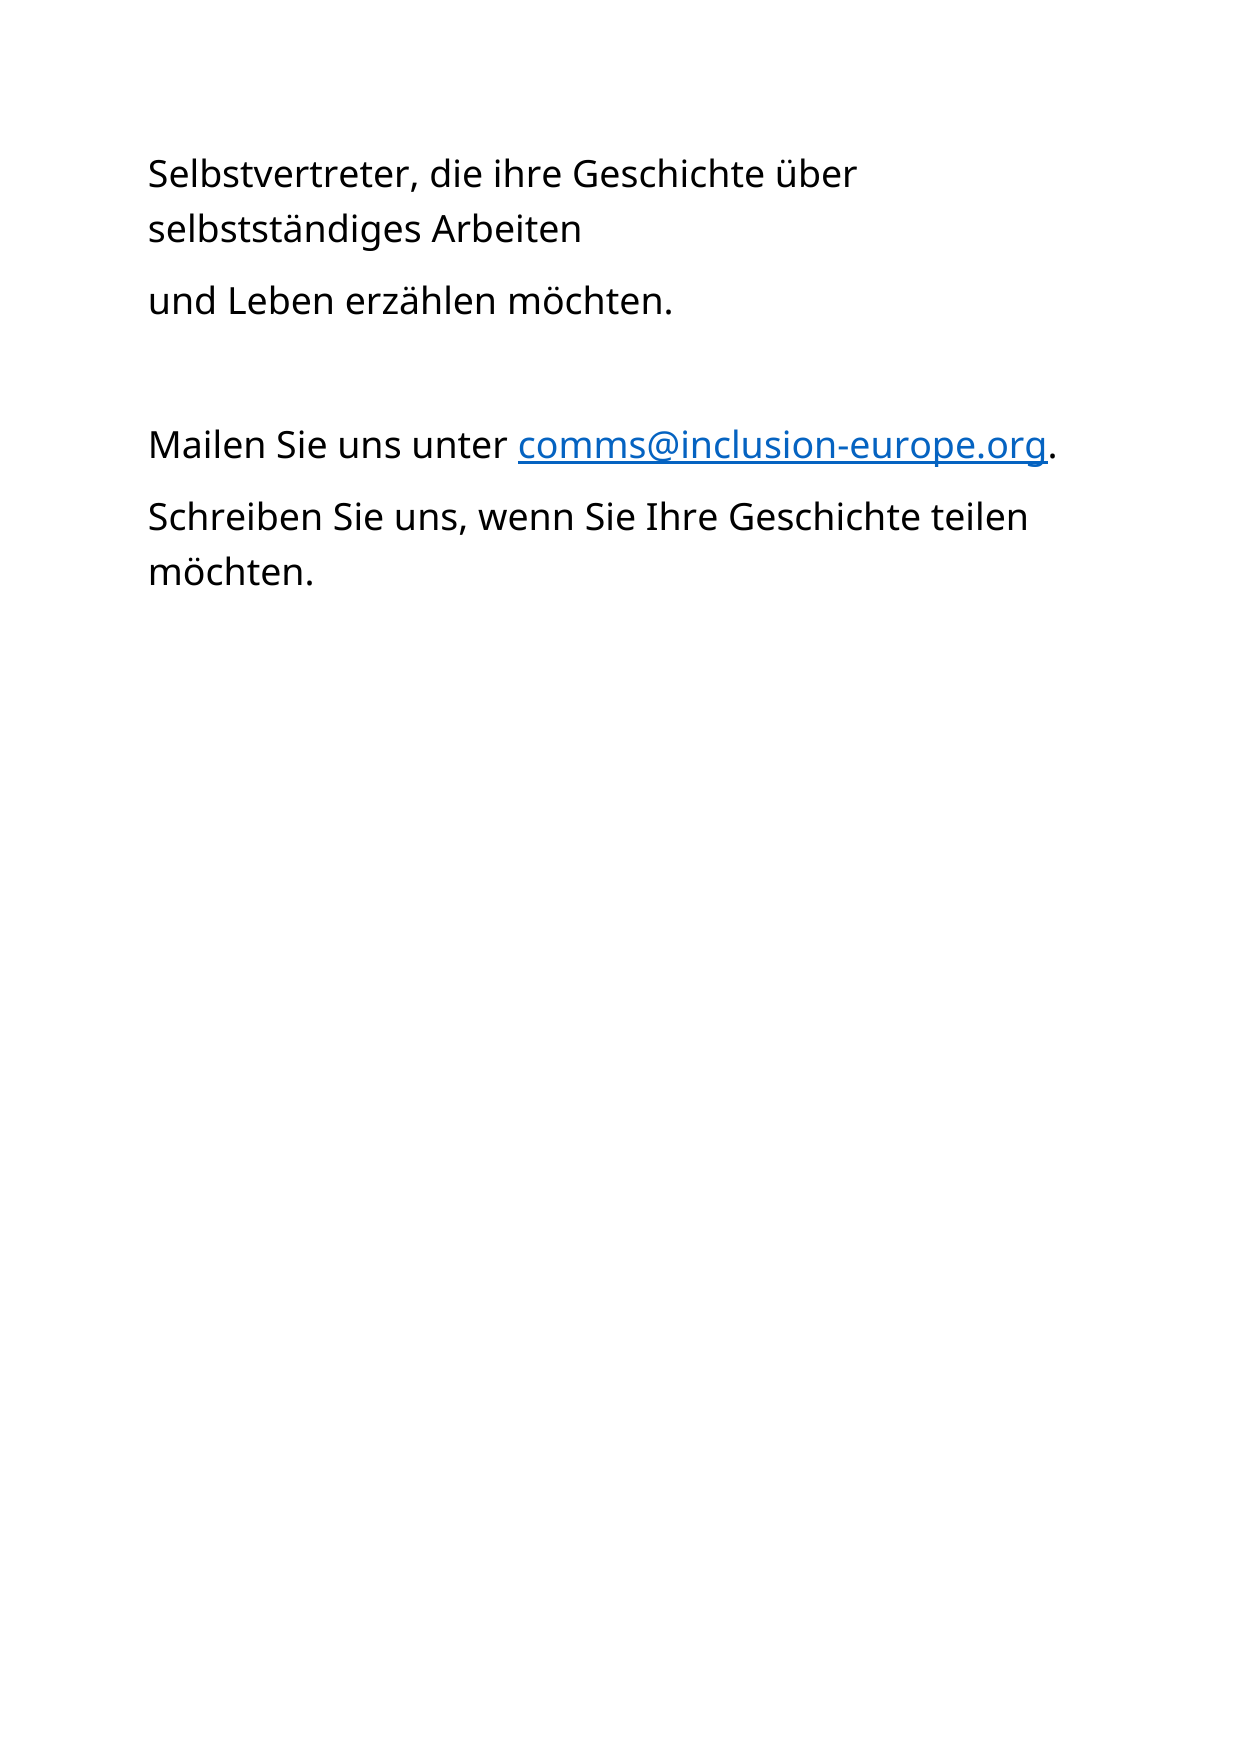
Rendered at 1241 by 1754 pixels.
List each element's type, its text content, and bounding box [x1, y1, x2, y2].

text und Leben erzählen möchten. [148, 274, 1093, 326]
text Selbstvertreter, die ihre Geschichte über selbstständiges Arbeiten [148, 148, 1093, 254]
text Mailen Sie uns unter comms@inclusion-europe.org. [148, 418, 1093, 469]
text Schreiben Sie uns, wenn Sie Ihre Geschichte teilen möchten. [148, 490, 1093, 596]
